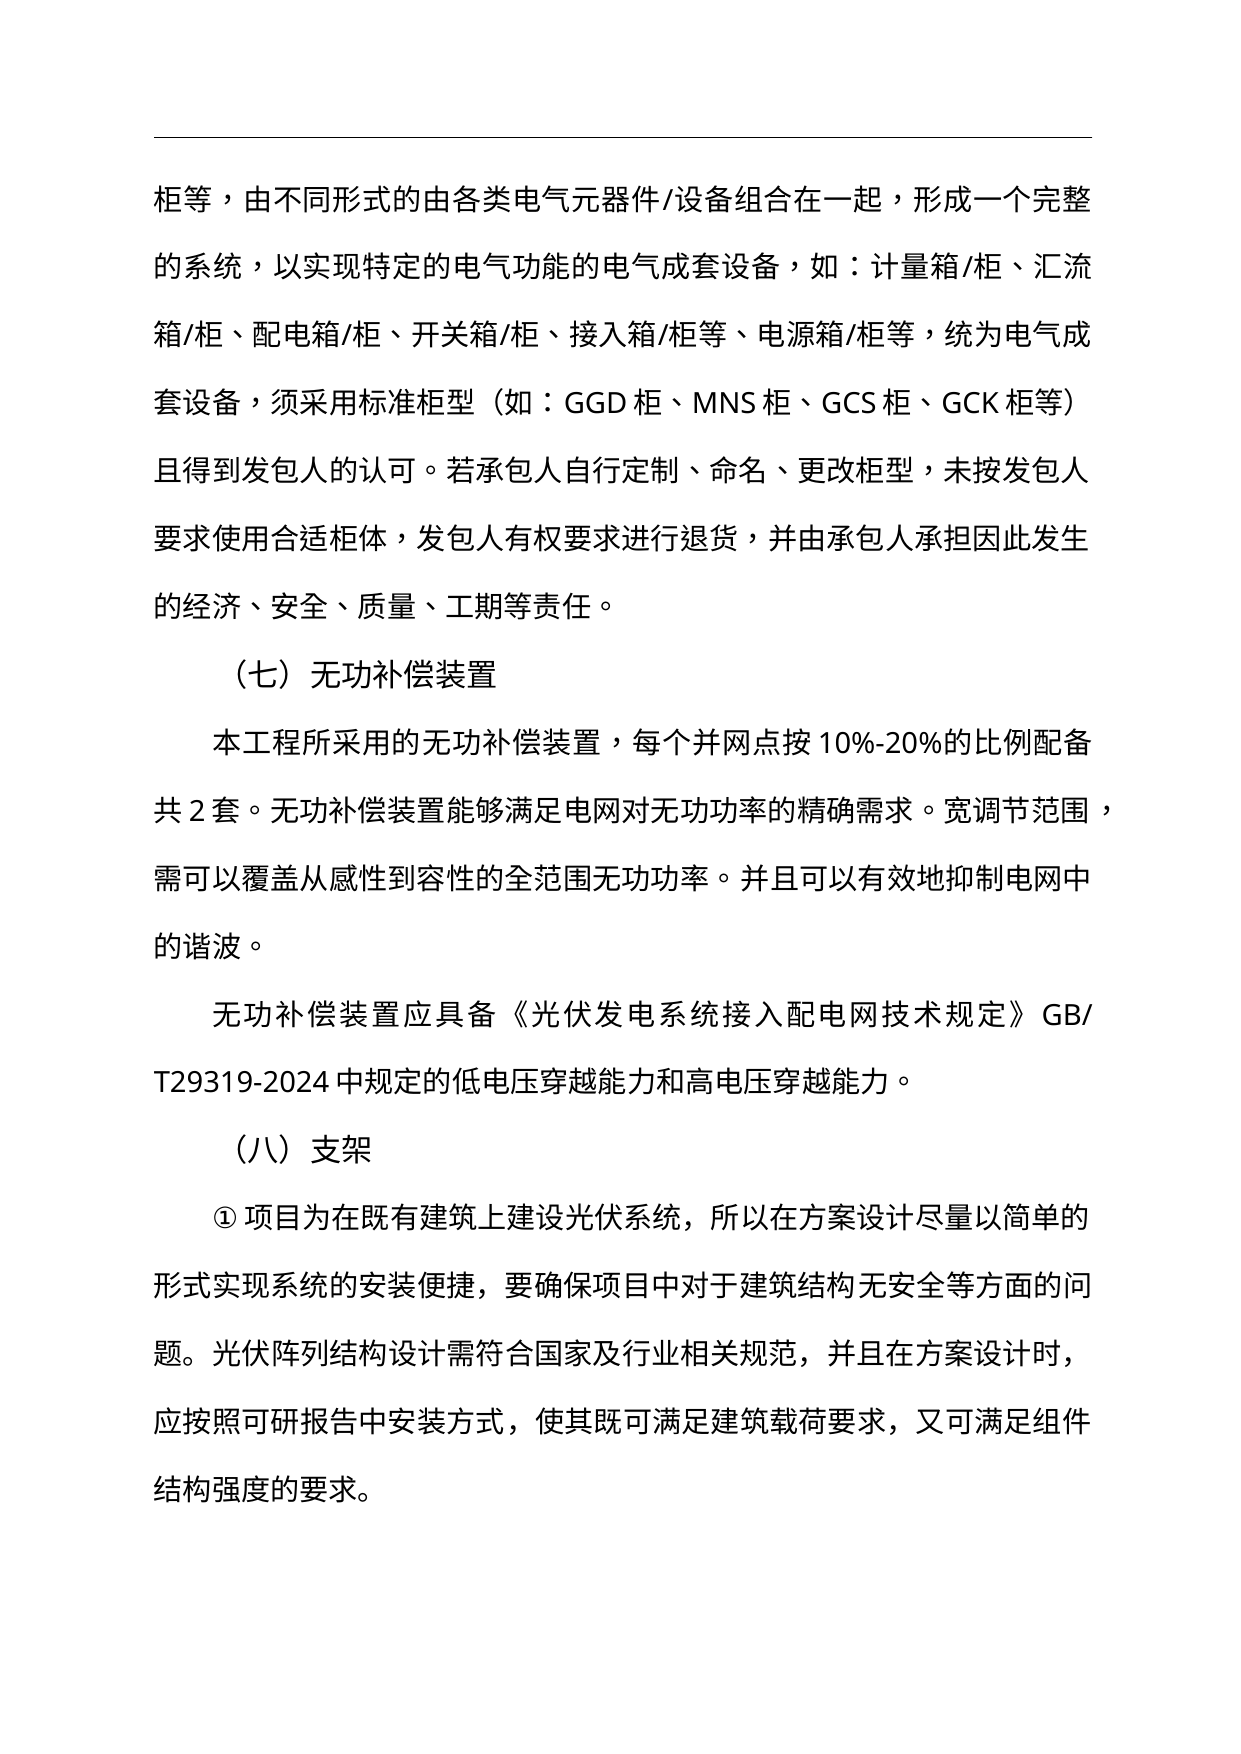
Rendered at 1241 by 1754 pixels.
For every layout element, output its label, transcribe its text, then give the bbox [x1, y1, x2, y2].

text ①项目为在既有建筑上建设光伏系统，所以在方案设计尽量以简单的形式实现系统的安装便捷，要确保项目中对于建筑结构无安全等方面的问题。光伏阵列结构设计需符合国家及行业相关规范，并且在方案设计时，应按照可研报告中安装方式，使其既可满足建筑载荷要求，又可满足组件结构强度的要求。 [153, 1182, 1092, 1522]
text （七）无功补偿装置 [153, 639, 1092, 707]
text （八）支架 [153, 1114, 1092, 1182]
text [153, 163, 1092, 639]
text 本工程所采用的无功补偿装置，每个并网点按10%-20%的比例配备共2套。无功补偿装置能够满足电网对无功功率的精确需求。宽调节范围，需可以覆盖从感性到容性的全范围无功功率。并且可以有效地抑制电网中的谐波。 [153, 707, 1092, 978]
text 无功补偿装置应具备《光伏发电系统接入配电网技术规定》GB/T29319-2024中规定的低电压穿越能力和高电压穿越能力。 [153, 978, 1092, 1114]
